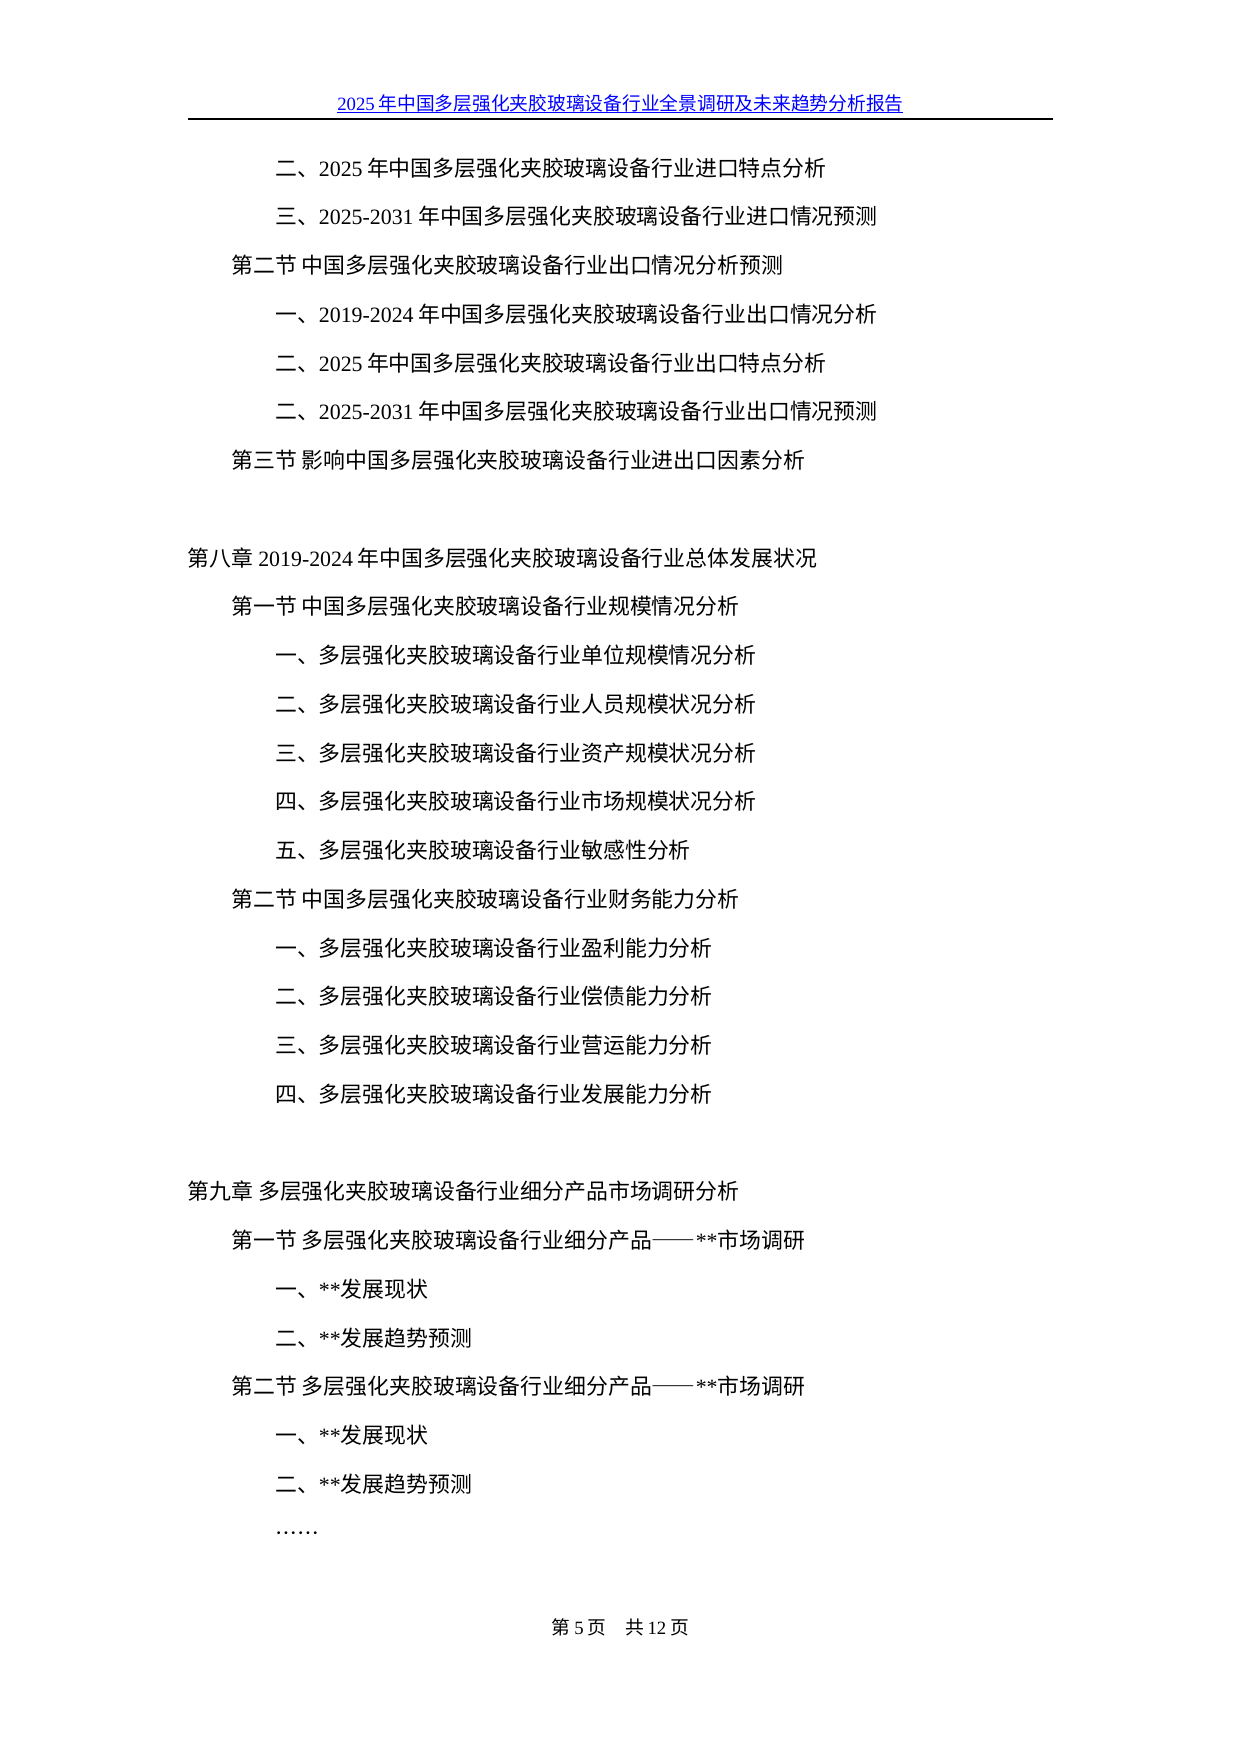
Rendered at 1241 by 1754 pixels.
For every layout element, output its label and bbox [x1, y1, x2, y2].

text [187, 150, 1053, 1548]
